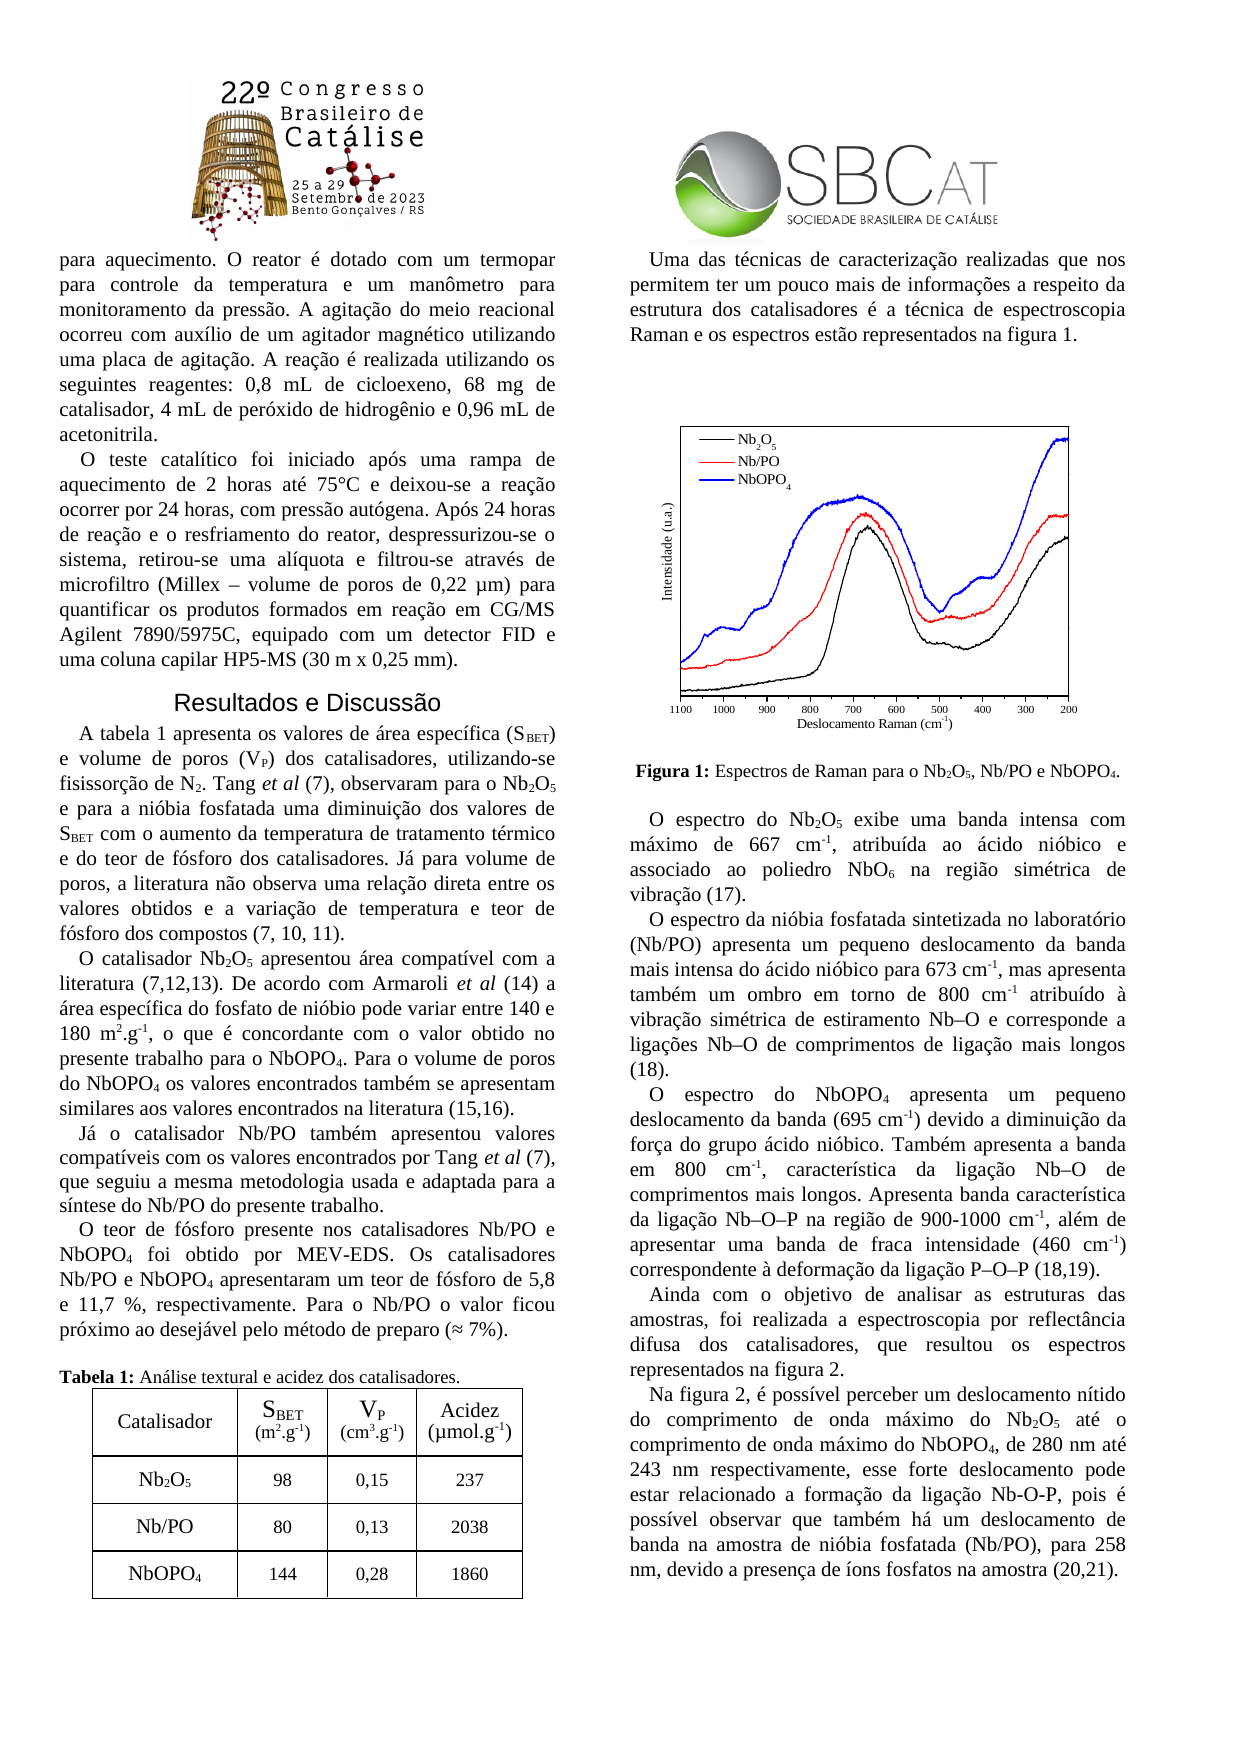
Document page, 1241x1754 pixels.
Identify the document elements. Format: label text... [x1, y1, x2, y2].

table_cell 80 [238, 1504, 327, 1550]
text O catalisador Nb2O5 apresentou área compatível com a literatura (7,12,13). De acordo com Armaroli et al (14) a área específica do fosfato de nióbio pode variar entre 140 e 180 m2.g-1, o que é concordante com o valor obtido no presente trabalho para o NbOPO4. Para o volume de poros do NbOPO4 os valores encontrados também se apresentam similares aos valores encontrados na literatura (15,16). [59, 946, 556, 1121]
table_header Catalisador [93, 1389, 237, 1455]
text O espectro do Nb2O5 exibe uma banda intensa com máximo de 667 cm-1, atribuída ao ácido nióbico e associado ao poliedro NbO6 na região simétrica de vibração (17). [629, 806, 1126, 906]
text Já o catalisador Nb/PO também apresentou valores compatíveis com os valores encontrados por Tang et al (7), que seguiu a mesma metodologia usada e adaptada para a síntese do Nb/PO do presente trabalho. [59, 1121, 556, 1217]
text O teor de fósforo presente nos catalisadores Nb/PO e NbOPO4 foi obtido por MEV-EDS. Os catalisadores Nb/PO e NbOPO4 apresentaram um teor de fósforo de 5,8 e 11,7 %, respectivamente. Para o Nb/PO o valor ficou próximo ao desejável pelo método de preparo (≈ 7%). [59, 1217, 556, 1342]
table_cell NbOPO4 [93, 1552, 237, 1597]
text O espectro da nióbia fosfatada sintetizada no laboratório (Nb/PO) apresenta um pequeno deslocamento da banda mais intensa do ácido nióbico para 673 cm-1, mas apresenta também um ombro em torno de 800 cm-1 atribuído à vibração simétrica de estiramento Nb–O e corresponde a ligações Nb–O de comprimentos de ligação mais longos (18). [629, 906, 1126, 1081]
table_header SBET (m2.g-1) [238, 1389, 327, 1455]
text Na figura 2, é possível perceber um deslocamento nítido do comprimento de onda máximo do Nb2O5 até o comprimento de onda máximo do NbOPO4, de 280 nm até 243 nm respectivamente, esse forte deslocamento pode estar relacionado a formação da ligação Nb-O-P, pois é possível observar que também há um deslocamento de banda na amostra de nióbia fosfatada (Nb/PO), para 258 nm, devido a presença de íons fosfatos na amostra (20,21). [629, 1381, 1126, 1581]
table_cell 98 [238, 1457, 327, 1503]
table_cell 0,15 [328, 1457, 416, 1503]
table_cell 0,28 [328, 1552, 416, 1597]
table_cell 237 [417, 1457, 522, 1503]
table_cell 2038 [417, 1504, 522, 1550]
table_cell Nb/PO [93, 1504, 237, 1550]
text Uma das técnicas de caracterização realizadas que nos permitem ter um pouco mais de informações a respeito da estrutura dos catalisadores é a técnica de espectroscopia Raman e os espectros estão representados na figura 1. [629, 246, 1126, 346]
table_cell 144 [238, 1552, 327, 1597]
subtitle Resultados e Discussão [59, 688, 556, 716]
table_header Acidez (µmol.g-1) [417, 1389, 522, 1455]
table_header VP (cm3.g-1) [328, 1389, 416, 1455]
table_cell 0,13 [328, 1504, 416, 1550]
picture [675, 131, 998, 246]
table_cell 1860 [417, 1552, 522, 1597]
text Ainda com o objetivo de analisar as estruturas das amostras, foi realizada a espectroscopia por reflectância difusa dos catalisadores, que resultou os espectros representados na figura 2. [629, 1281, 1126, 1381]
text Figura 1: Espectros de Raman para o Nb2O5, Nb/PO e NbOPO4. [629, 759, 1126, 781]
text O teste catalítico foi iniciado após uma rampa de aquecimento de 2 horas até 75°C e deixou-se a reação ocorrer por 24 horas, com pressão autógena. Após 24 horas de reação e o resfriamento do reator, despressurizou-se o sistema, retirou-se uma alíquota e filtrou-se através de microfiltro (Millex – volume de poros de 0,22 µm) para quantificar os produtos formados em reação em CG/MS Agilent 7890/5975C, equipado com um detector FID e uma coluna capilar HP5-MS (30 m x 0,25 mm). [59, 446, 556, 671]
table_cell Nb2O5 [93, 1457, 237, 1503]
picture [187, 73, 438, 247]
text O espectro do NbOPO4 apresenta um pequeno deslocamento da banda (695 cm-1) devido a diminuição da força do grupo ácido nióbico. Também apresenta a banda em 800 cm-1, característica da ligação Nb–O de comprimentos mais longos. Apresenta banda característica da ligação Nb–O–P na região de 900-1000 cm-1, além de apresentar uma banda de fraca intensidade (460 cm-1) correspondente à deformação da ligação P–O–P (18,19). [629, 1081, 1126, 1281]
title Tabela 1: Análise textural e acidez dos catalisadores. [59, 1366, 556, 1387]
text A tabela 1 apresenta os valores de área específica (SBET) e volume de poros (VP) dos catalisadores, utilizando-se fisissorção de N2. Tang et al (7), observaram para o Nb2O5 e para a nióbia fosfatada uma diminuição dos valores de SBET com o aumento da temperatura de tratamento térmico e do teor de fósforo dos catalisadores. Já para volume de poros, a literatura não observa uma relação direta entre os valores obtidos e a variação de temperatura e teor de fósforo dos compostos (7, 10, 11). [59, 721, 556, 946]
